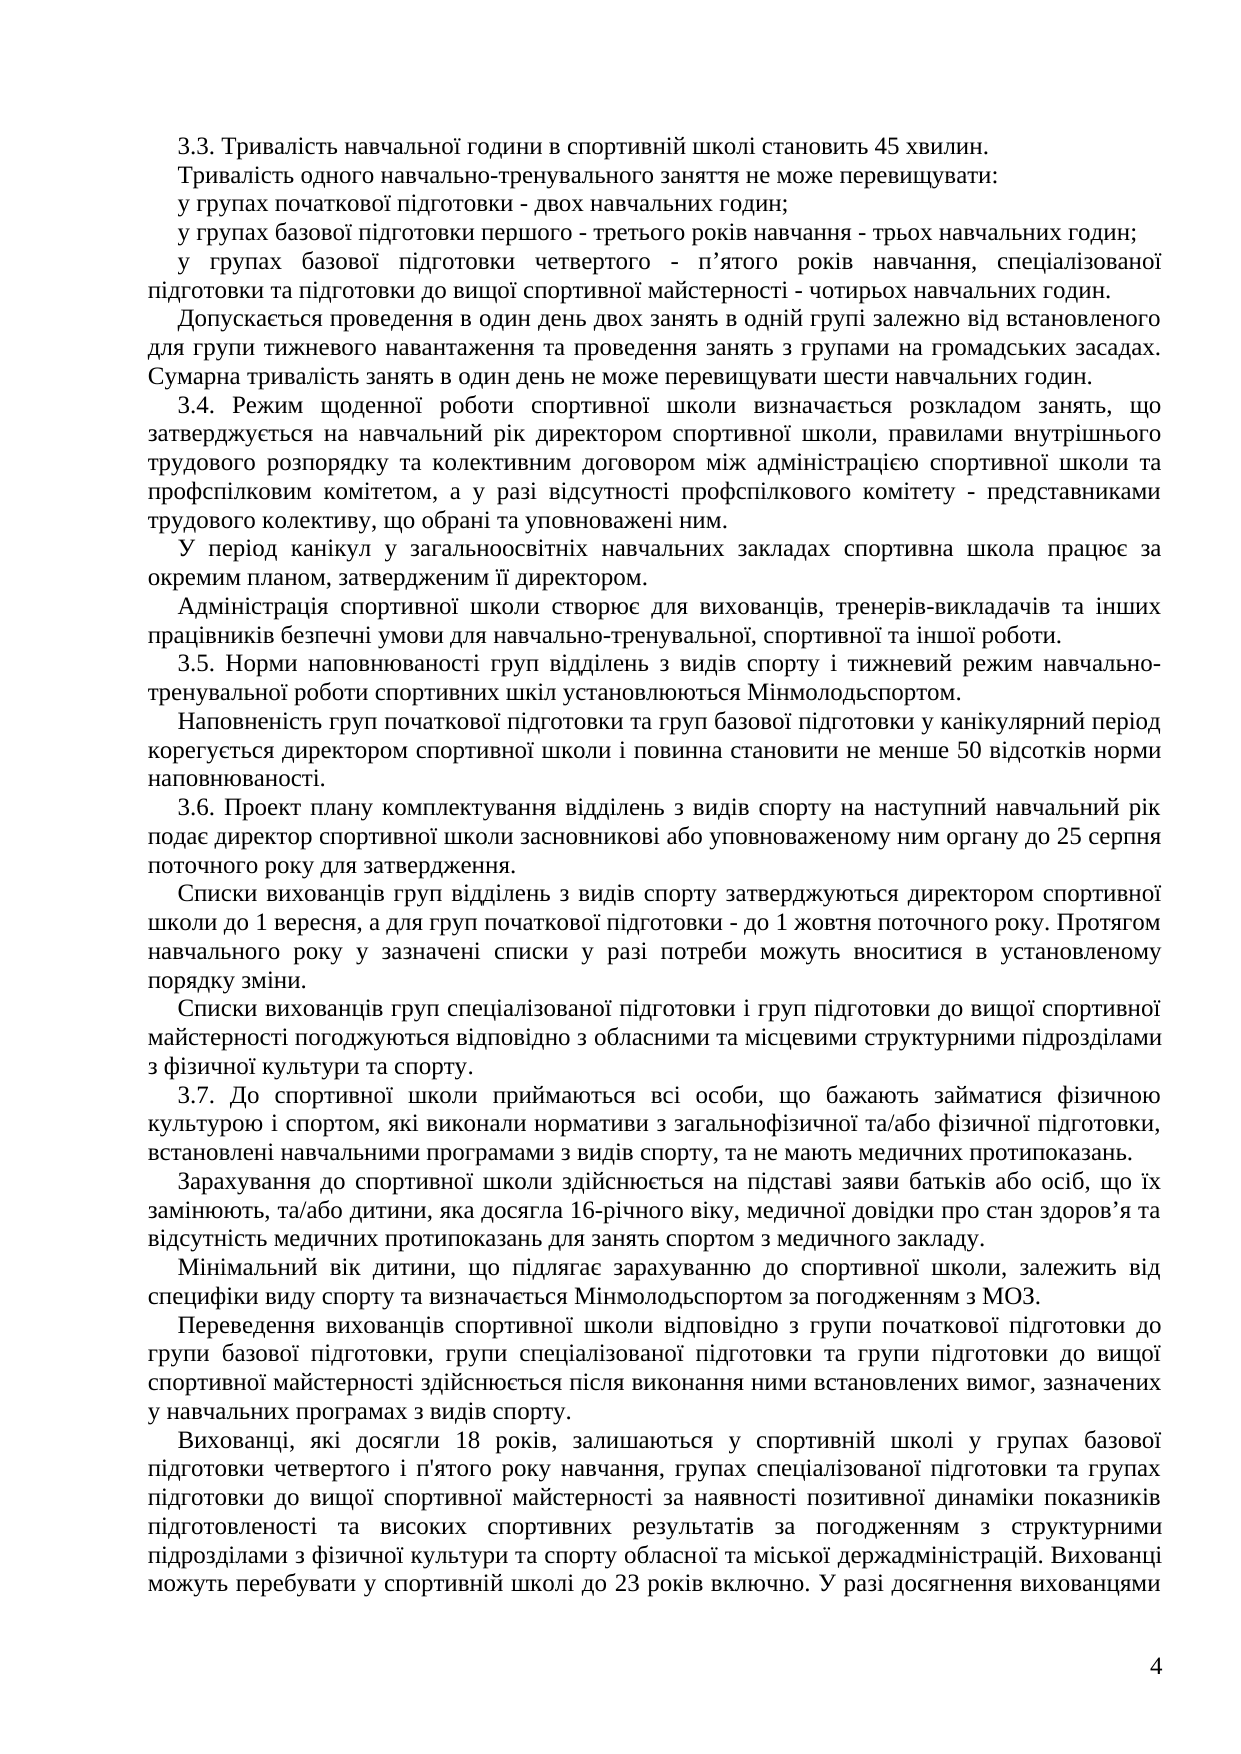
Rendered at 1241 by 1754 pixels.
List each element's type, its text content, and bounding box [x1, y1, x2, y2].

text Наповненість груп початкової підготовки та груп базової підготовки у канікулярний період корегується директором спортивної школи і повинна становити не менше 50 відсотків норми наповнюваності. [148, 706, 1162, 792]
text Переведення вихованців спортивної школи відповідно з групи початкової підготовки до групи базової підготовки, групи спеціалізованої підготовки та групи підготовки до вищої спортивної майстерності здійснюється після виконання ними встановлених вимог, зазначених у навчальних програмах з видів спорту. [148, 1310, 1162, 1425]
text 3.6. Проект плану комплектування відділень з видів спорту на наступний навчальний рік подає директор спортивної школи засновникові або уповноваженому ним органу до 25 серпня поточного року для затвердження. [148, 792, 1162, 878]
text 3.3. Тривалість навчальної години в спортивній школі становить 45 хвилин. [148, 131, 1162, 160]
text Мінімальний вік дитини, що підлягає зарахуванню до спортивної школи, залежить від специфіки виду спорту та визначається Мінмолодьспортом за погодженням з МОЗ. [148, 1252, 1162, 1310]
text Списки вихованців груп спеціалізованої підготовки і груп підготовки до вищої спортивної майстерності погоджуються відповідно з обласними та місцевими структурними підрозділами з фізичної культури та спорту. [148, 993, 1162, 1080]
text Допускається проведення в один день двох занять в одній групі залежно від встановленого для групи тижневого навантаження та проведення занять з групами на громадських засадах. Сумарна тривалість занять в один день не може перевищувати шести навчальних годин. [148, 303, 1162, 390]
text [148, 1425, 1162, 1597]
text Зарахування до спортивної школи здійснюється на підставі заяви батьків або осіб, що їх замінюють, та/або дитини, яка досягла 16-річного віку, медичної довідки про стан здоров’я та відсутність медичних протипоказань для занять спортом з медичного закладу. [148, 1166, 1162, 1252]
text Списки вихованців груп відділень з видів спорту затверджуються директором спортивної школи до 1 вересня, а для груп початкової підготовки - до 1 жовтня поточного року. Протягом навчального року у зазначені списки у разі потреби можуть вноситися в установленому порядку зміни. [148, 878, 1162, 993]
text 3.7. До спортивної школи приймаються всі особи, що бажають займатися фізичною культурою і спортом, які виконали нормативи з загальнофізичної та/або фізичної підготовки, встановлені навчальними програмами з видів спорту, та не мають медичних протипоказань. [148, 1080, 1162, 1166]
text Адміністрація спортивної школи створює для вихованців, тренерів-викладачів та інших працівників безпечні умови для навчально-тренувальної, спортивної та іншої роботи. [148, 591, 1162, 648]
text 3.4. Режим щоденної роботи спортивної школи визначається розкладом занять, що затверджується на навчальний рік директором спортивної школи, правилами внутрішнього трудового розпорядку та колективним договором між адміністрацією спортивної школи та профспілковим комітетом, а у разі відсутності профспілкового комітету - представниками трудового колективу, що обрані та уповноважені ним. [148, 390, 1162, 533]
text у групах базової підготовки першого - третього років навчання - трьох навчальних годин; [148, 217, 1162, 246]
text У період канікул у загальноосвітніх навчальних закладах спортивна школа працює за окремим планом, затвердженим її директором. [148, 533, 1162, 591]
text 3.5. Норми наповнюваності груп відділень з видів спорту і тижневий режим навчально-тренувальної роботи спортивних шкіл установлюються Мінмолодьспортом. [148, 648, 1162, 706]
text у групах базової підготовки четвертого - п’ятого років навчання, спеціалізованої підготовки та підготовки до вищої спортивної майстерності - чотирьох навчальних годин. [148, 246, 1162, 303]
text Тривалість одного навчально-тренувального заняття не може перевищувати: [148, 160, 1162, 188]
text у групах початкової підготовки - двох навчальних годин; [148, 188, 1162, 217]
